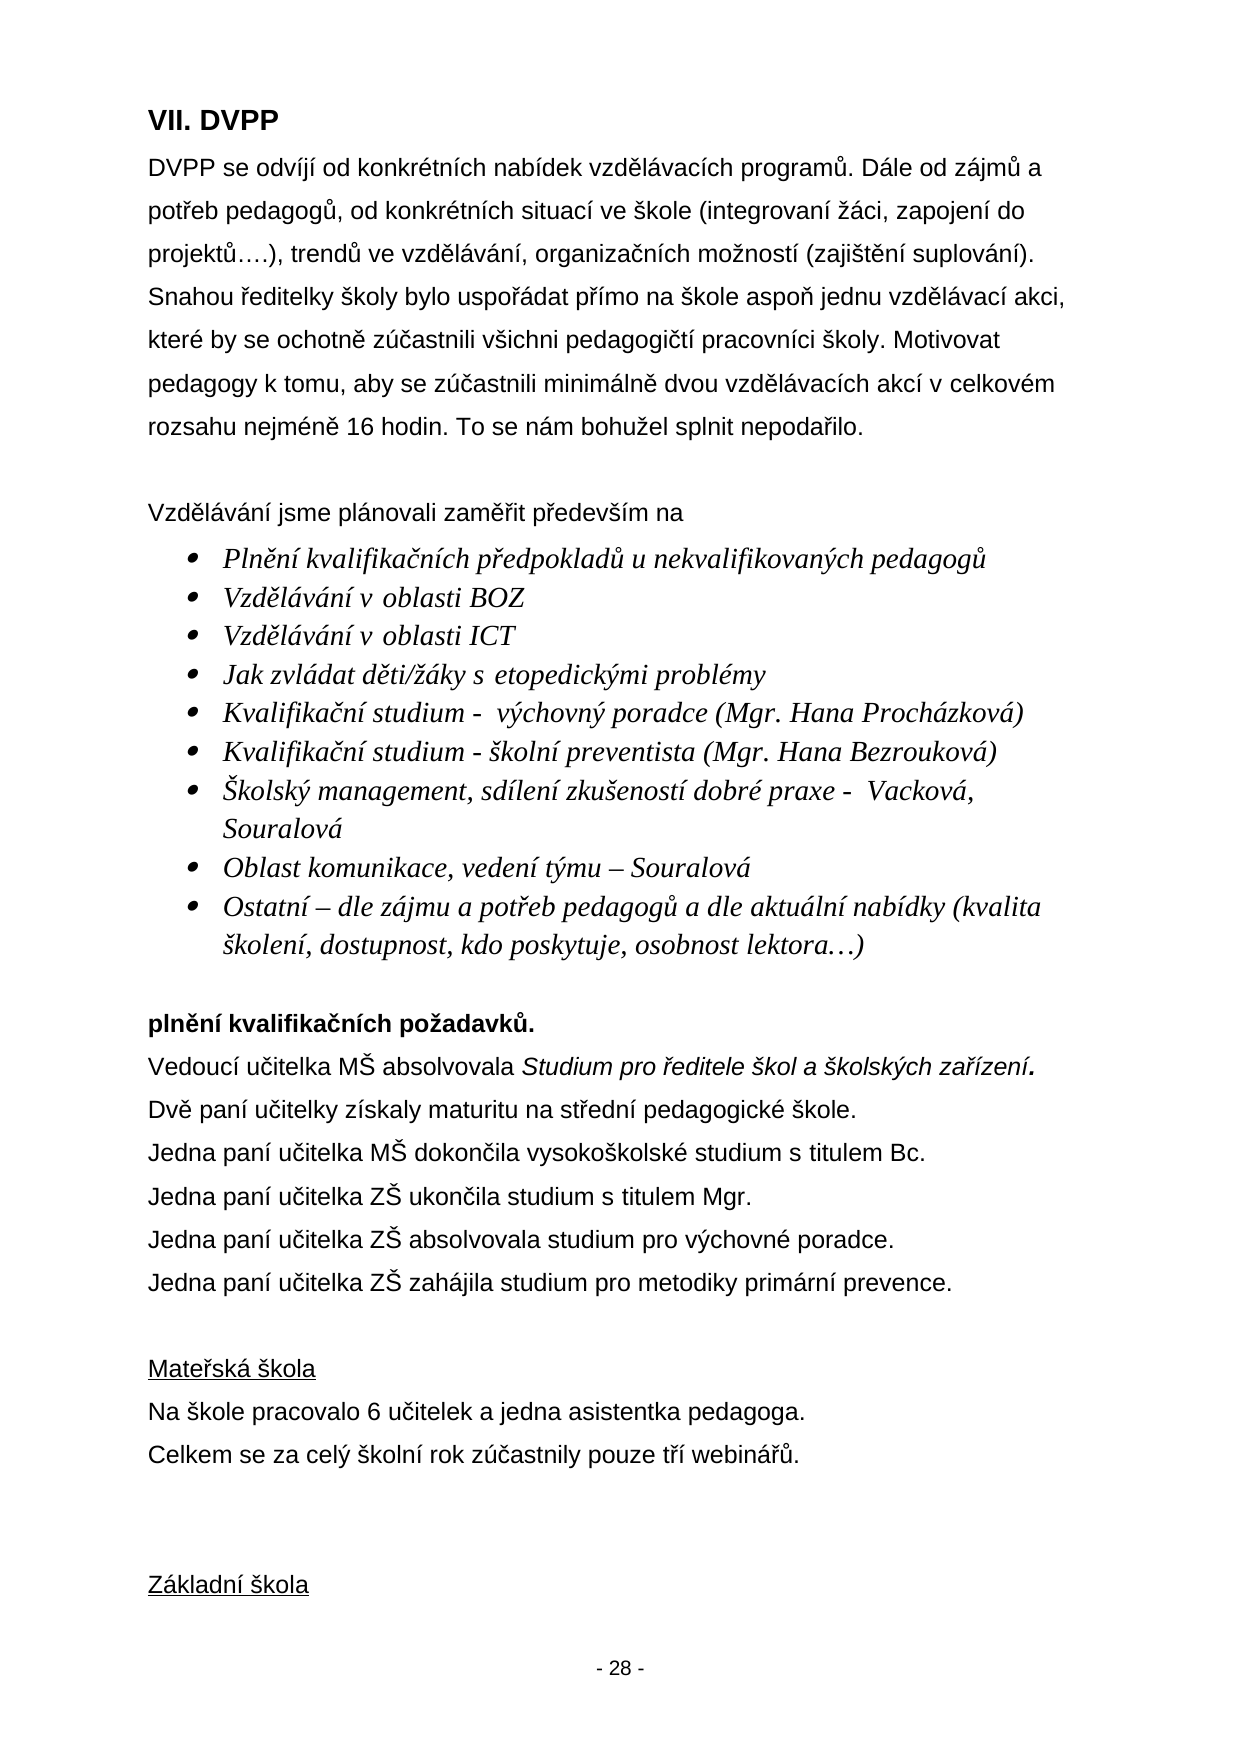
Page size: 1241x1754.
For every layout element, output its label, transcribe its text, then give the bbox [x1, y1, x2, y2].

text Na škole pracovalo 6 učitelek a jedna asistentka pedagoga. [148, 1397, 1093, 1426]
list Kvalifikační studium - výchovný poradce (Mgr. Hana Procházková) [185, 696, 1093, 729]
text Snahou ředitelky školy bylo uspořádat přímo na škole aspoň jednu vzdělávací akci, které by se ochotně zúčastnili všichni pedagogičtí pracovníci školy. Motivovat pedagogy k tomu, aby se zúčastnili minimálně dvou vzdělávacích akcí v celkovém rozsahu nejméně 16 hodin. To se nám bohužel splnit nepodařilo. [148, 282, 1093, 440]
list Jak zvládat děti/žáky s etopedickými problémy [185, 657, 1093, 691]
text Základní škola [148, 1570, 1093, 1598]
text Vzdělávání jsme plánovali zaměřit především na [148, 498, 1093, 527]
text DVPP se odvíjí od konkrétních nabídek vzdělávacích programů. Dále od zájmů a potřeb pedagogů, od konkrétních situací ve škole (integrovaní žáci, zapojení do projektů….), trendů ve vzdělávání, organizačních možností (zajištění suplování). [148, 153, 1093, 268]
list Ostatní – dle zájmu a potřeb pedagogů a dle aktuální nabídky (kvalita školení, dostupnost, kdo poskytuje, osobnost lektora…) [185, 889, 1093, 961]
text Dvě paní učitelky získaly maturitu na střední pedagogické škole. Jedna paní učitelka MŠ dokončila vysokoškolské studium s titulem Bc. Jedna paní učitelka ZŠ ukončila studium s titulem Mgr. [148, 1095, 1093, 1210]
text plnění kvalifikačních požadavků. [148, 1009, 1093, 1038]
list Vzdělávání v oblasti ICT [185, 618, 1093, 652]
text Vedoucí učitelka MŠ absolvovala Studium pro ředitele škol a školských zařízení. [148, 1052, 1093, 1081]
list Školský management, sdílení zkušeností dobré praxe - Vacková, Souralová [185, 773, 1093, 845]
list Vzdělávání v oblasti BOZ [185, 580, 1093, 613]
list Plnění kvalifikačních předpokladů u nekvalifikovaných pedagogů [185, 541, 1093, 575]
text Jedna paní učitelka ZŠ absolvovala studium pro výchovné poradce. [148, 1225, 1093, 1253]
list Kvalifikační studium - školní preventista (Mgr. Hana Bezrouková) [185, 734, 1093, 768]
subtitle VII. DVPP [148, 103, 1093, 136]
text Mateřská škola [148, 1354, 1093, 1383]
text Celkem se za celý školní rok zúčastnily pouze tří webinářů. [148, 1440, 1093, 1469]
list Oblast komunikace, vedení týmu – Souralová [185, 850, 1093, 884]
text Jedna paní učitelka ZŠ zahájila studium pro metodiky primární prevence. [148, 1268, 1093, 1297]
